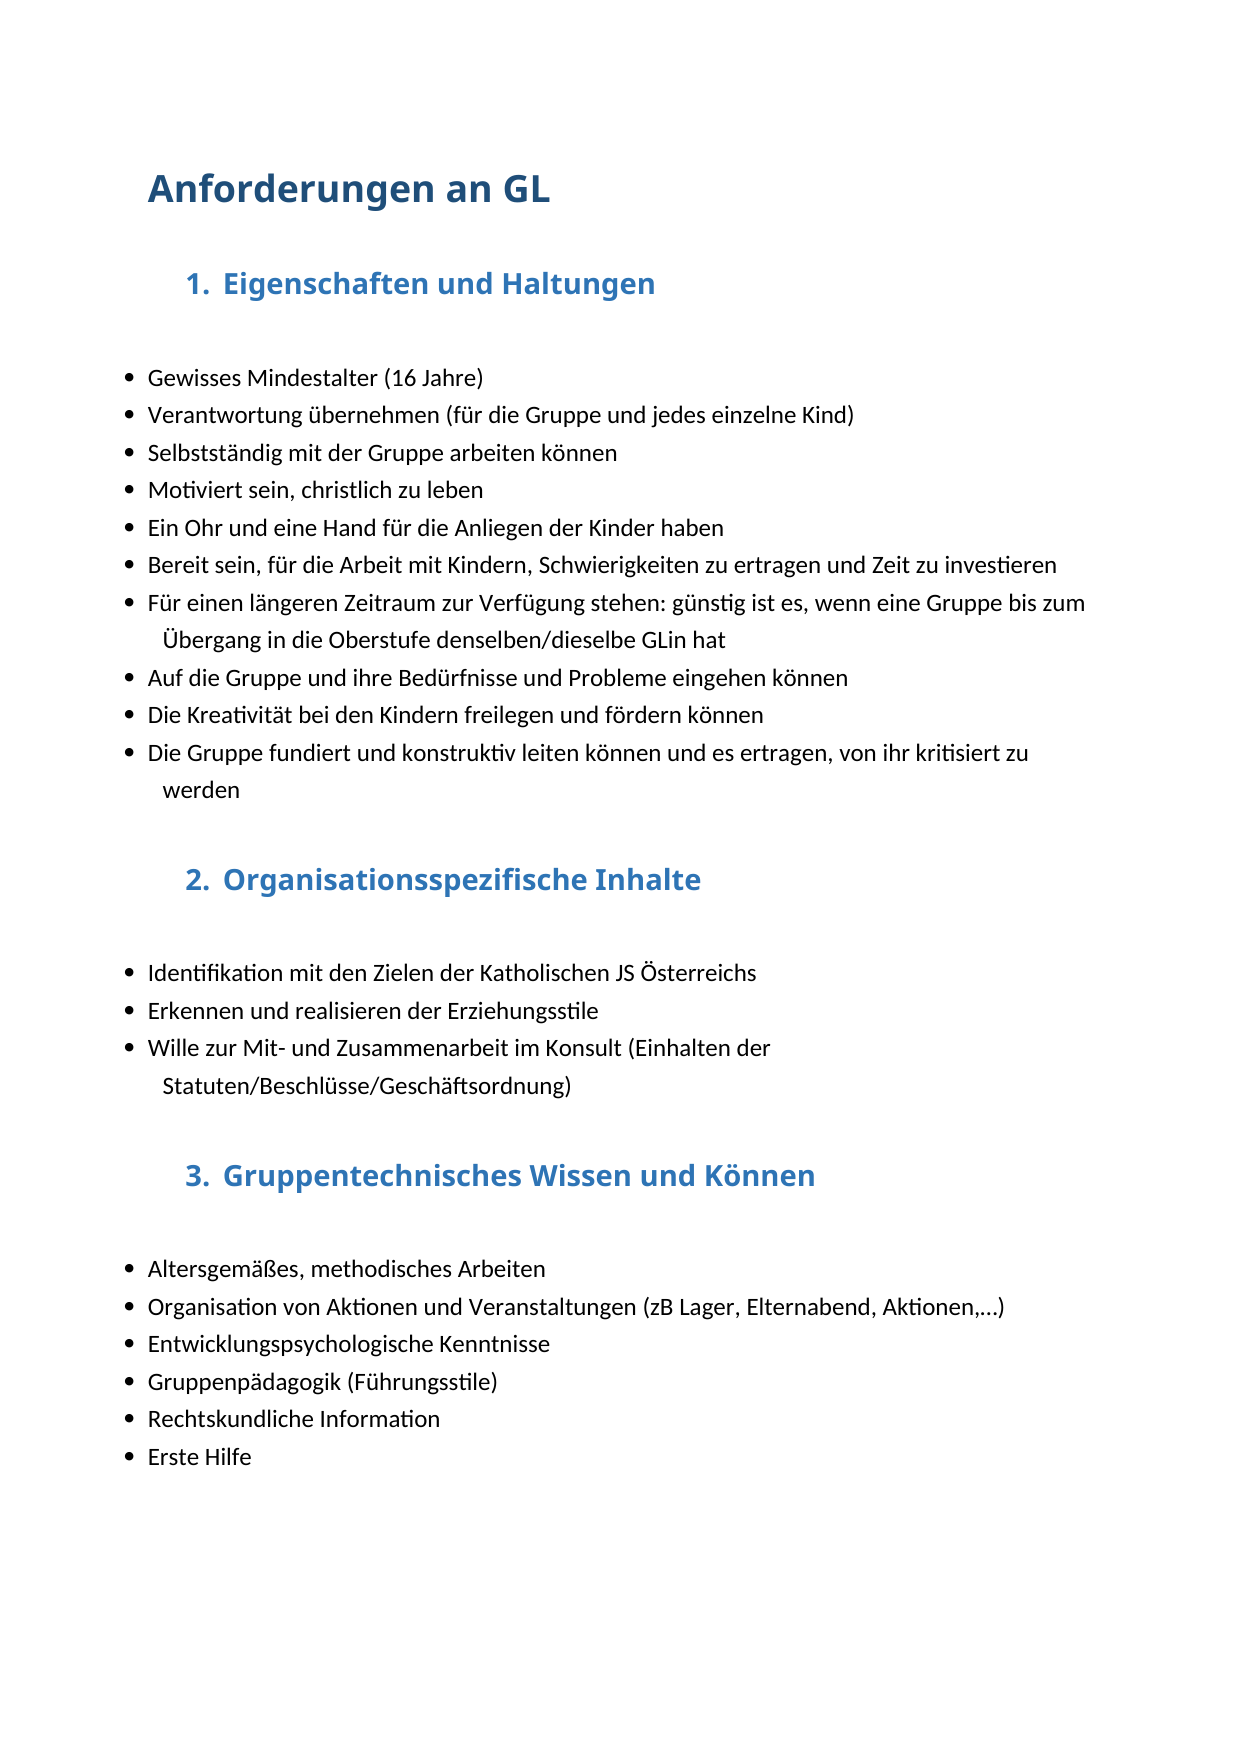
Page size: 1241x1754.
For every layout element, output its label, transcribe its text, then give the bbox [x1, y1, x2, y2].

list Entwicklungspsychologische Kenntnisse [125, 1323, 1093, 1360]
list Motiviert sein, christlich zu leben [125, 468, 1093, 506]
list Wille zur Mit- und Zusammenarbeit im Konsult (Einhalten der Statuten/Beschlüsse/Geschäftsordnung) [125, 1027, 1093, 1102]
list Gruppenpädagogik (Führungsstile) [125, 1360, 1093, 1398]
list Gewisses Mindestalter (16 Jahre) [125, 356, 1093, 393]
list Auf die Gruppe und ihre Bedürfnisse und Probleme eingehen können [125, 656, 1093, 693]
list Rechtskundliche Information [125, 1398, 1093, 1435]
list Erkennen und realisieren der Erziehungsstile [125, 989, 1093, 1027]
list Für einen längeren Zeitraum zur Verfügung stehen: günstig ist es, wenn eine Gruppe bis zum Übergang in die Oberstufe denselben/dieselbe GLin hat [125, 581, 1093, 656]
list Identifikation mit den Zielen der Katholischen JS Österreichs [125, 952, 1093, 989]
list Organisation von Aktionen und Veranstaltungen (zB Lager, Elternabend, Aktionen,…) [125, 1285, 1093, 1323]
subtitle Eigenschaften und Haltungen [185, 264, 1093, 302]
list Selbstständig mit der Gruppe arbeiten können [125, 431, 1093, 468]
list Die Kreativität bei den Kindern freilegen und fördern können [125, 693, 1093, 731]
subtitle Gruppentechnisches Wissen und Können [185, 1156, 1093, 1193]
list Erste Hilfe [125, 1435, 1093, 1473]
list Verantwortung übernehmen (für die Gruppe und jedes einzelne Kind) [125, 393, 1093, 431]
list Altersgemäßes, methodisches Arbeiten [125, 1248, 1093, 1285]
subtitle Organisationsspezifische Inhalte [185, 860, 1093, 898]
list Bereit sein, für die Arbeit mit Kindern, Schwierigkeiten zu ertragen und Zeit zu investieren [125, 543, 1093, 581]
list Die Gruppe fundiert und konstruktiv leiten können und es ertragen, von ihr kritisiert zu werden [125, 731, 1093, 806]
list Ein Ohr und eine Hand für die Anliegen der Kinder haben [125, 506, 1093, 543]
subtitle Anforderungen an GL [148, 173, 1093, 210]
